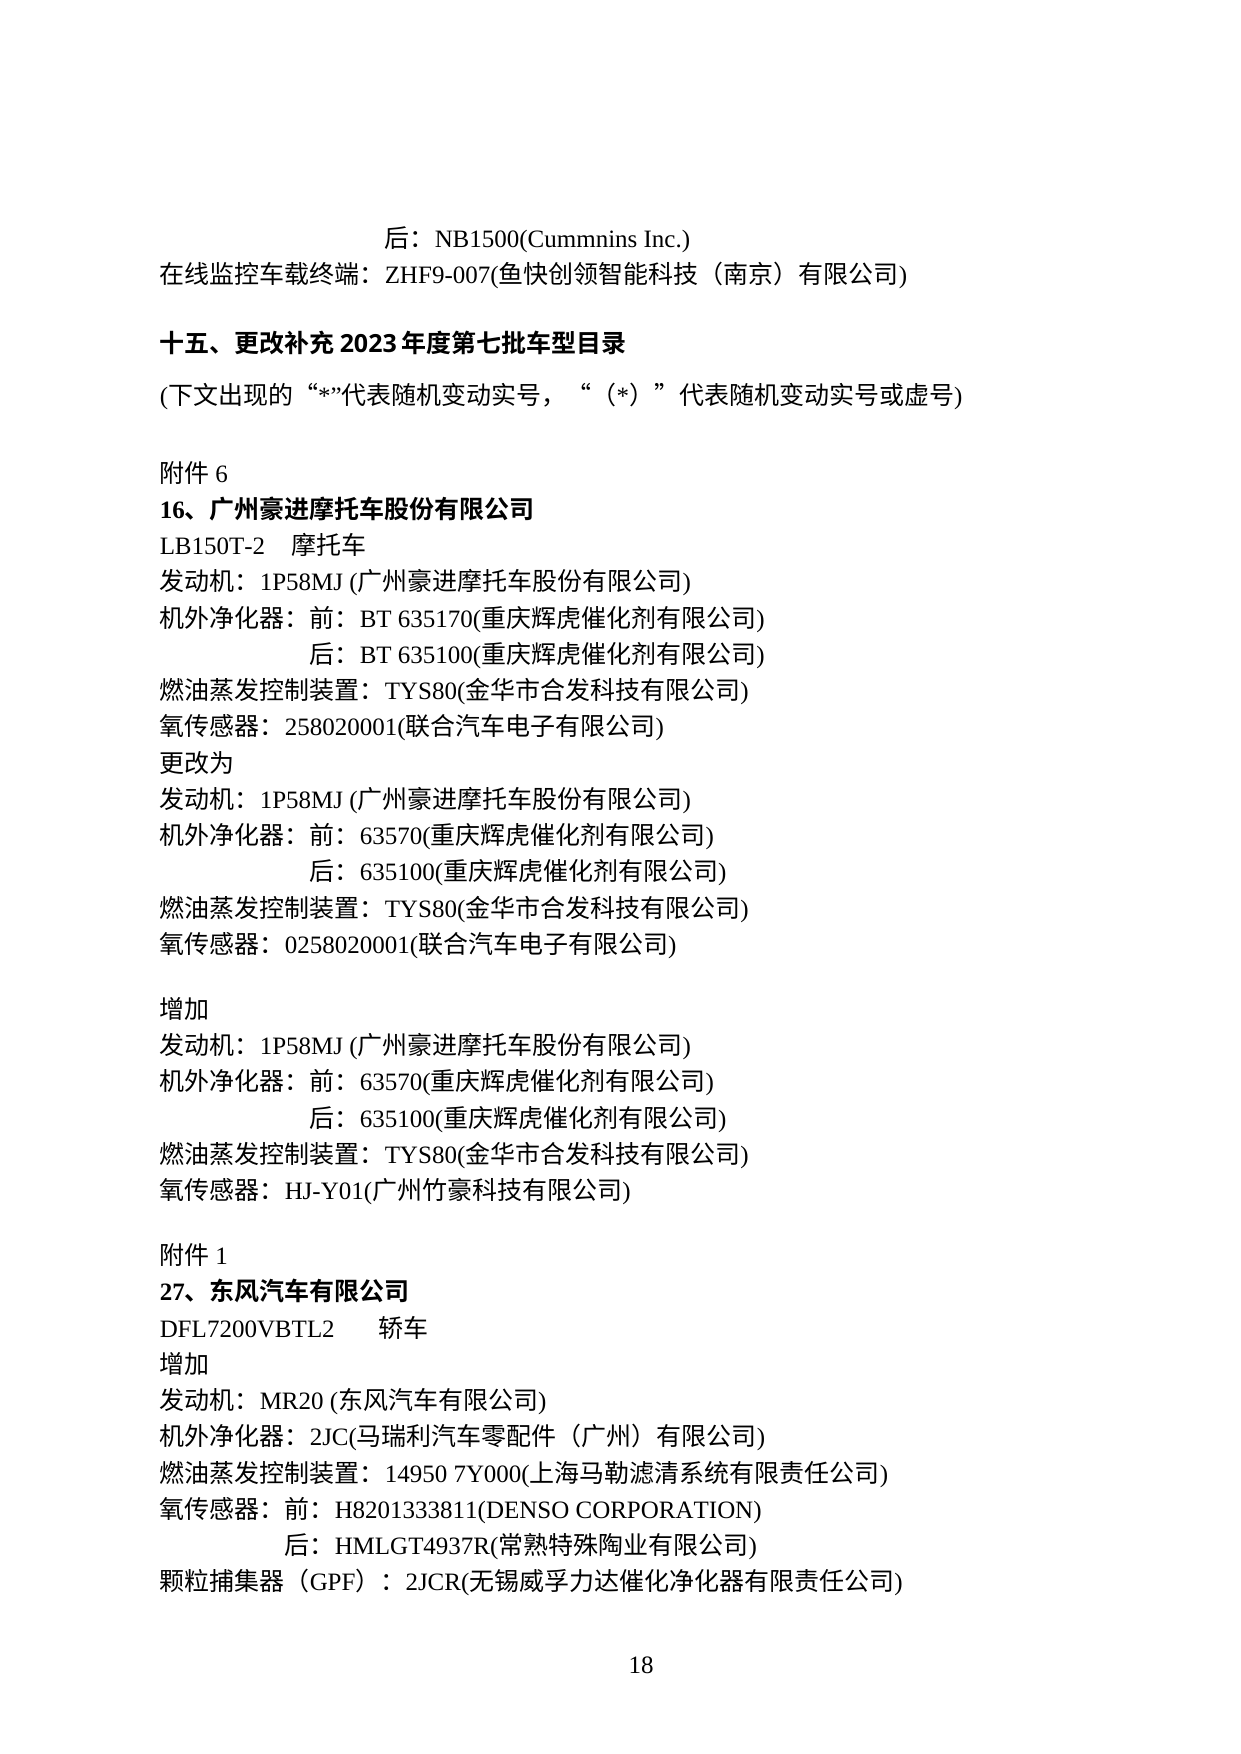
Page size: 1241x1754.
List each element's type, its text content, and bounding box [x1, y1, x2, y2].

text LB150T-2 摩托车 [159, 526, 1122, 562]
text 增加 [159, 989, 1122, 1026]
text 增加 [159, 1344, 1122, 1381]
text 后：635100(重庆辉虎催化剂有限公司) [159, 852, 1122, 888]
text 发动机：MR20 (东风汽车有限公司) [159, 1381, 1122, 1417]
text 机外净化器：2JC(马瑞利汽车零配件（广州）有限公司) [159, 1417, 1122, 1453]
text 氧传感器：0258020001(联合汽车电子有限公司) [159, 924, 1122, 961]
subtitle 27、东风汽车有限公司 [159, 1272, 1122, 1308]
text (下文出现的“*”代表随机变动实号，“（*）”代表随机变动实号或虚号) [159, 370, 1122, 411]
text 氧传感器：258020001(联合汽车电子有限公司) [159, 707, 1122, 743]
text 燃油蒸发控制装置：TYS80(金华市合发科技有限公司) [159, 888, 1122, 924]
text 十五、更改补充2023年度第七批车型目录 [159, 332, 1122, 357]
text 后：635100(重庆辉虎催化剂有限公司) [159, 1098, 1122, 1134]
subtitle 16、广州豪进摩托车股份有限公司 [159, 489, 1122, 526]
text 机外净化器：前：63570(重庆辉虎催化剂有限公司) [159, 816, 1122, 852]
text 燃油蒸发控制装置：14950 7Y000(上海马勒滤清系统有限责任公司) [159, 1453, 1122, 1489]
text 机外净化器：前：BT 635170(重庆辉虎催化剂有限公司) [159, 598, 1122, 634]
text 机外净化器：前：63570(重庆辉虎催化剂有限公司) [159, 1062, 1122, 1098]
text 后：HMLGT4937R(常熟特殊陶业有限公司) [159, 1526, 1122, 1562]
text 更改为 [159, 743, 1122, 779]
text 发动机：1P58MJ (广州豪进摩托车股份有限公司) [159, 1026, 1122, 1062]
text 在线监控车载终端：ZHF9-007(鱼快创领智能科技（南京）有限公司) [159, 255, 1122, 291]
text 燃油蒸发控制装置：TYS80(金华市合发科技有限公司) [159, 1134, 1122, 1171]
text 后：NB1500(Cummnins Inc.) [159, 218, 1122, 255]
text 附件 6 [159, 453, 1122, 489]
text DFL7200VBTL2 轿车 [159, 1308, 1122, 1344]
text 附件 1 [159, 1236, 1122, 1272]
text 后：BT 635100(重庆辉虎催化剂有限公司) [159, 634, 1122, 671]
text 氧传感器：前：H8201333811(DENSO CORPORATION) [159, 1489, 1122, 1526]
text 颗粒捕集器（GPF）：2JCR(无锡威孚力达催化净化器有限责任公司) [159, 1562, 1122, 1598]
text 燃油蒸发控制装置：TYS80(金华市合发科技有限公司) [159, 671, 1122, 707]
text 氧传感器：HJ-Y01(广州竹豪科技有限公司) [159, 1171, 1122, 1207]
text 发动机：1P58MJ (广州豪进摩托车股份有限公司) [159, 562, 1122, 598]
text 发动机：1P58MJ (广州豪进摩托车股份有限公司) [159, 779, 1122, 816]
